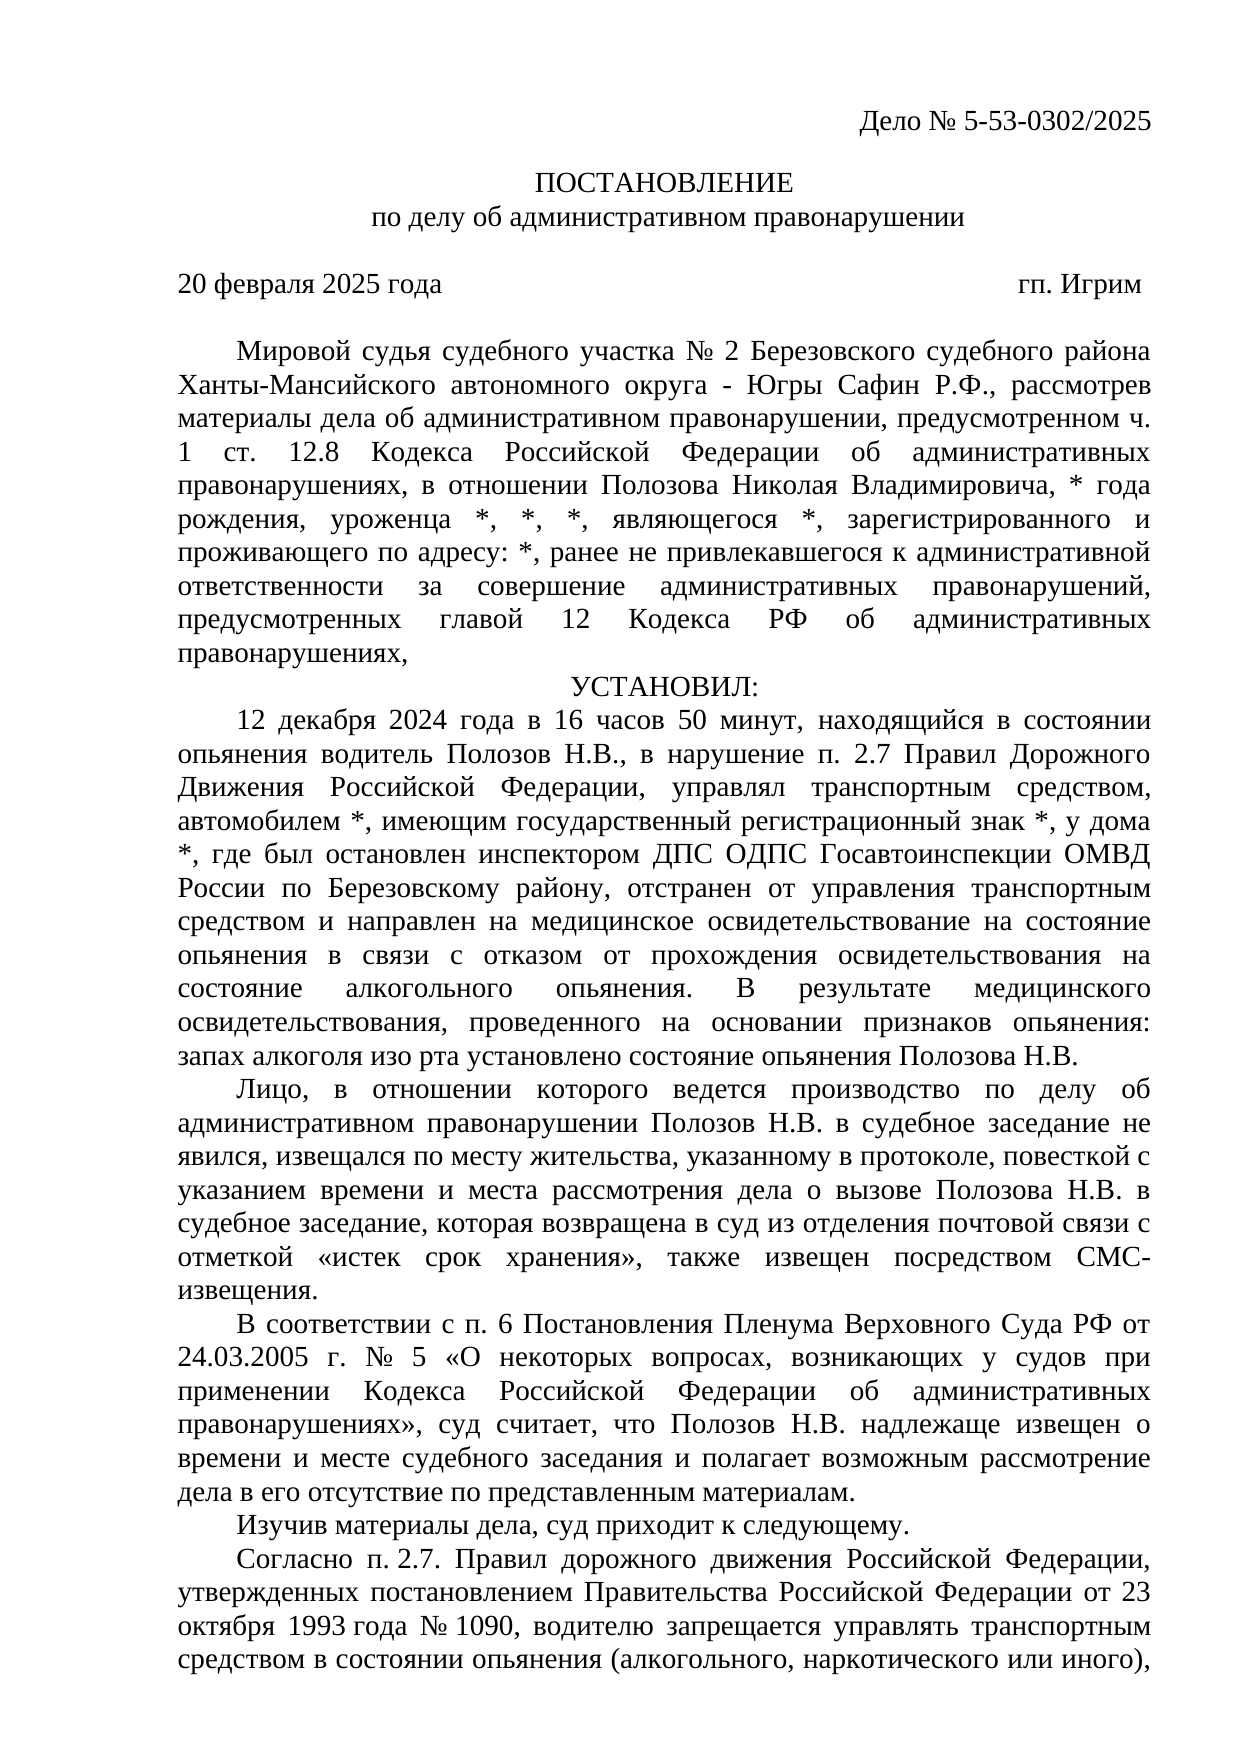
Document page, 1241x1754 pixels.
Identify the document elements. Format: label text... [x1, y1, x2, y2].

text ПОСТАНОВЛЕНИЕ [177, 166, 1152, 199]
text В соответствии с п. 6 Постановления Пленума Верховного Суда РФ от 24.03.2005 г. № 5 «О некоторых вопросах, возникающих у судов при применении Кодекса Российской Федерации об административных правонарушениях», суд считает, что Полозов Н.В. надлежаще извещен о времени и месте судебного заседания и полагает возможным рассмотрение дела в его отсутствие по представленным материалам. [177, 1306, 1152, 1507]
text УСТАНОВИЛ: [177, 669, 1152, 702]
text 20 февраля 2025 года гп. Игрим [177, 266, 1152, 300]
text 12 декабря 2024 года в 16 часов 50 минут, находящийся в состоянии опьянения водитель Полозов Н.В., в нарушение п. 2.7 Правил Дорожного Движения Российской Федерации, управлял транспортным средством, автомобилем *, имеющим государственный регистрационный знак *, у дома *, где был остановлен инспектором ДПС ОДПС Госавтоинспекции ОМВД России по Березовскому району, отстранен от управления транспортным средством и направлен на медицинское освидетельствование на состояние опьянения в связи с отказом от прохождения освидетельствования на состояние алкогольного опьянения. В результате медицинского освидетельствования, проведенного на основании признаков опьянения: запах алкоголя изо рта установлено состояние опьянения Полозова Н.В. [177, 702, 1152, 1071]
text Изучив материалы дела, суд приходит к следующему. [177, 1507, 1152, 1541]
title по делу об административном правонарушении [118, 199, 1152, 233]
text Дело № 5-53-0302/2025 [177, 103, 1152, 137]
text Лицо, в отношении которого ведется производство по делу об административном правонарушении Полозов Н.В. в судебное заседание не явился, извещался по месту жительства, указанному в протоколе, повесткой с указанием времени и места рассмотрения дела о вызове Полозова Н.В. в судебное заседание, которая возвращена в суд из отделения почтовой связи с отметкой «истек срок хранения», также извещен посредством СМС-извещения. [177, 1071, 1152, 1306]
text Мировой судья судебного участка № 2 Березовского судебного района Ханты-Мансийского автономного округа - Югры Сафин Р.Ф., рассмотрев материалы дела об административном правонарушении, предусмотренном ч. 1 ст. 12.8 Кодекса Российской Федерации об административных правонарушениях, в отношении Полозова Николая Владимировича, * года рождения, уроженца *, *, *, являющегося *, зарегистрированного и проживающего по адресу: *, ранее не привлекавшегося к административной ответственности за совершение административных правонарушений, предусмотренных главой 12 Кодекса РФ об административных правонарушениях, [177, 333, 1152, 669]
